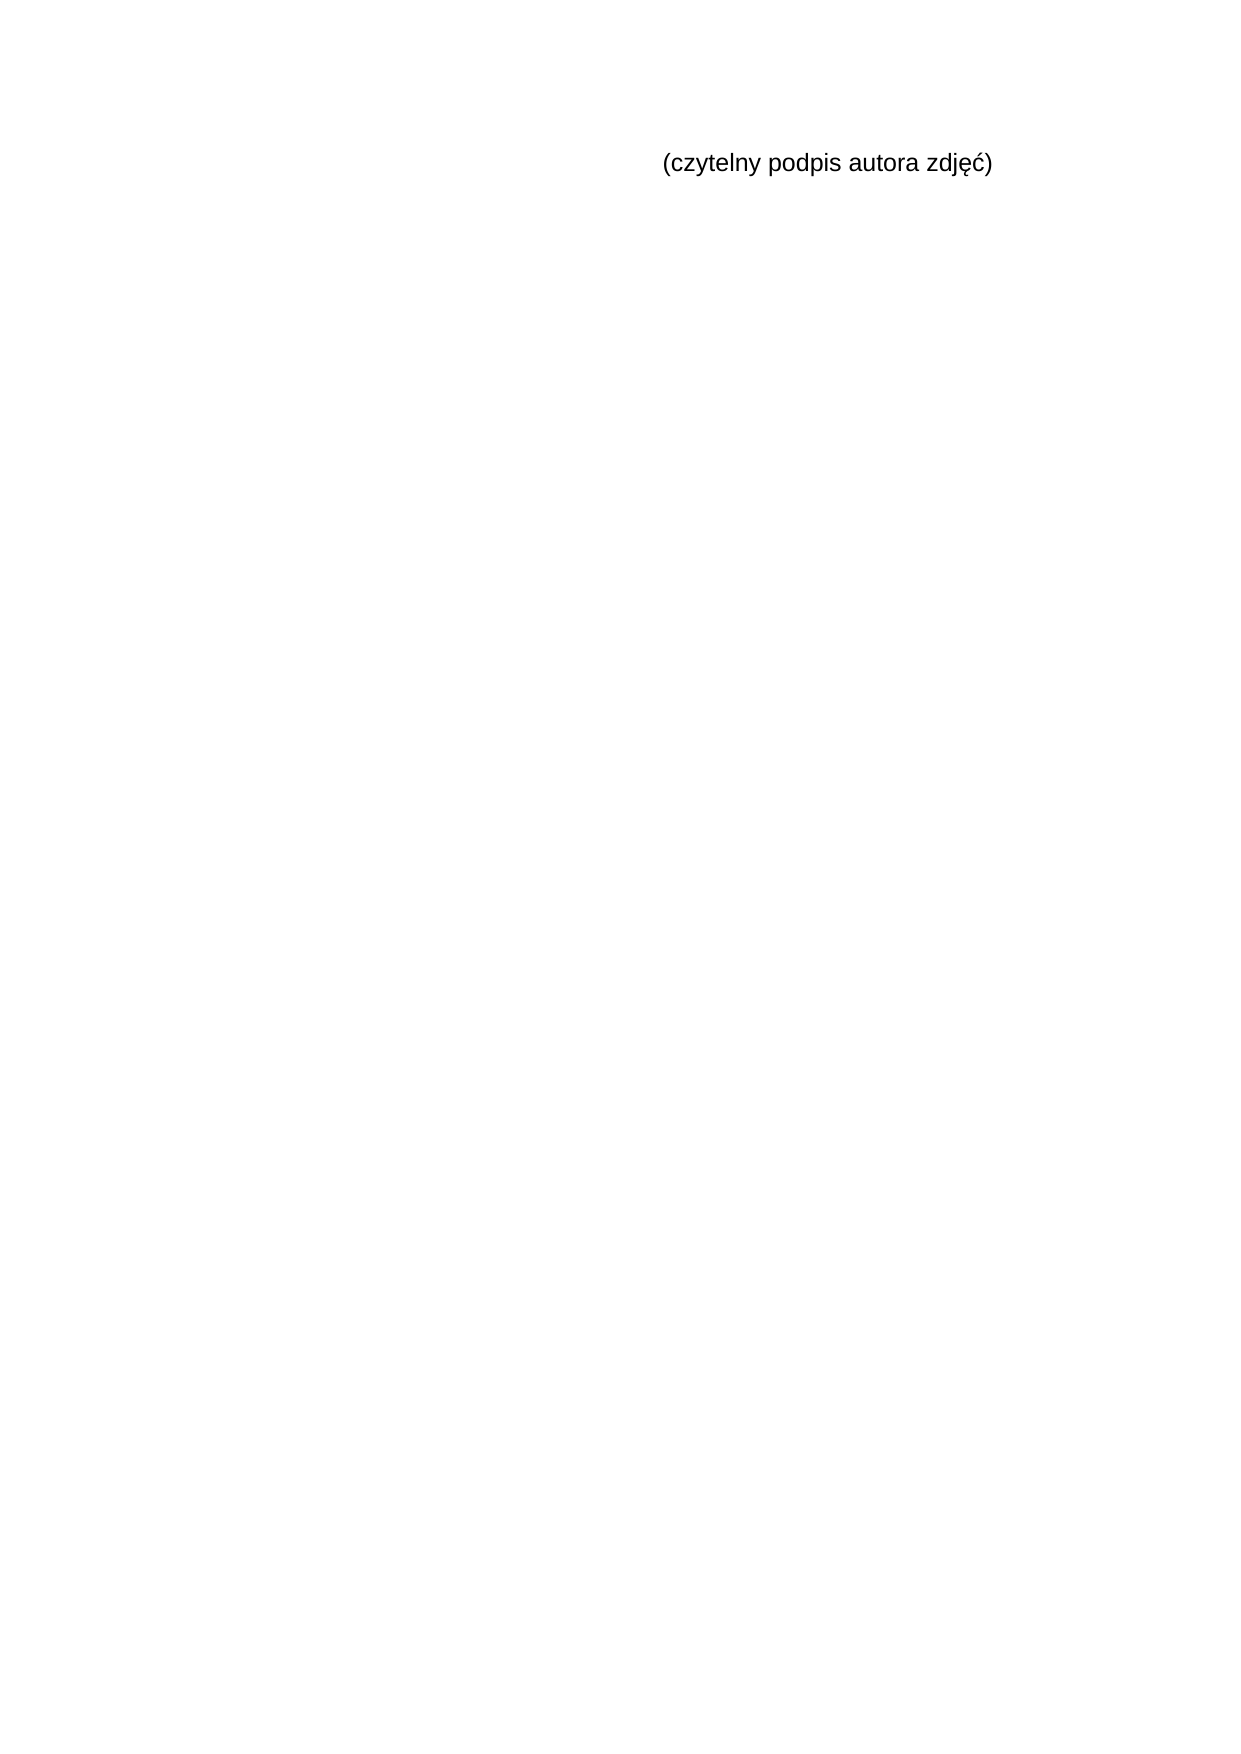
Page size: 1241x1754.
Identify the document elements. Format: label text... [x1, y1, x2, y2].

text (czytelny podpis autora zdjęć) [148, 148, 1093, 176]
